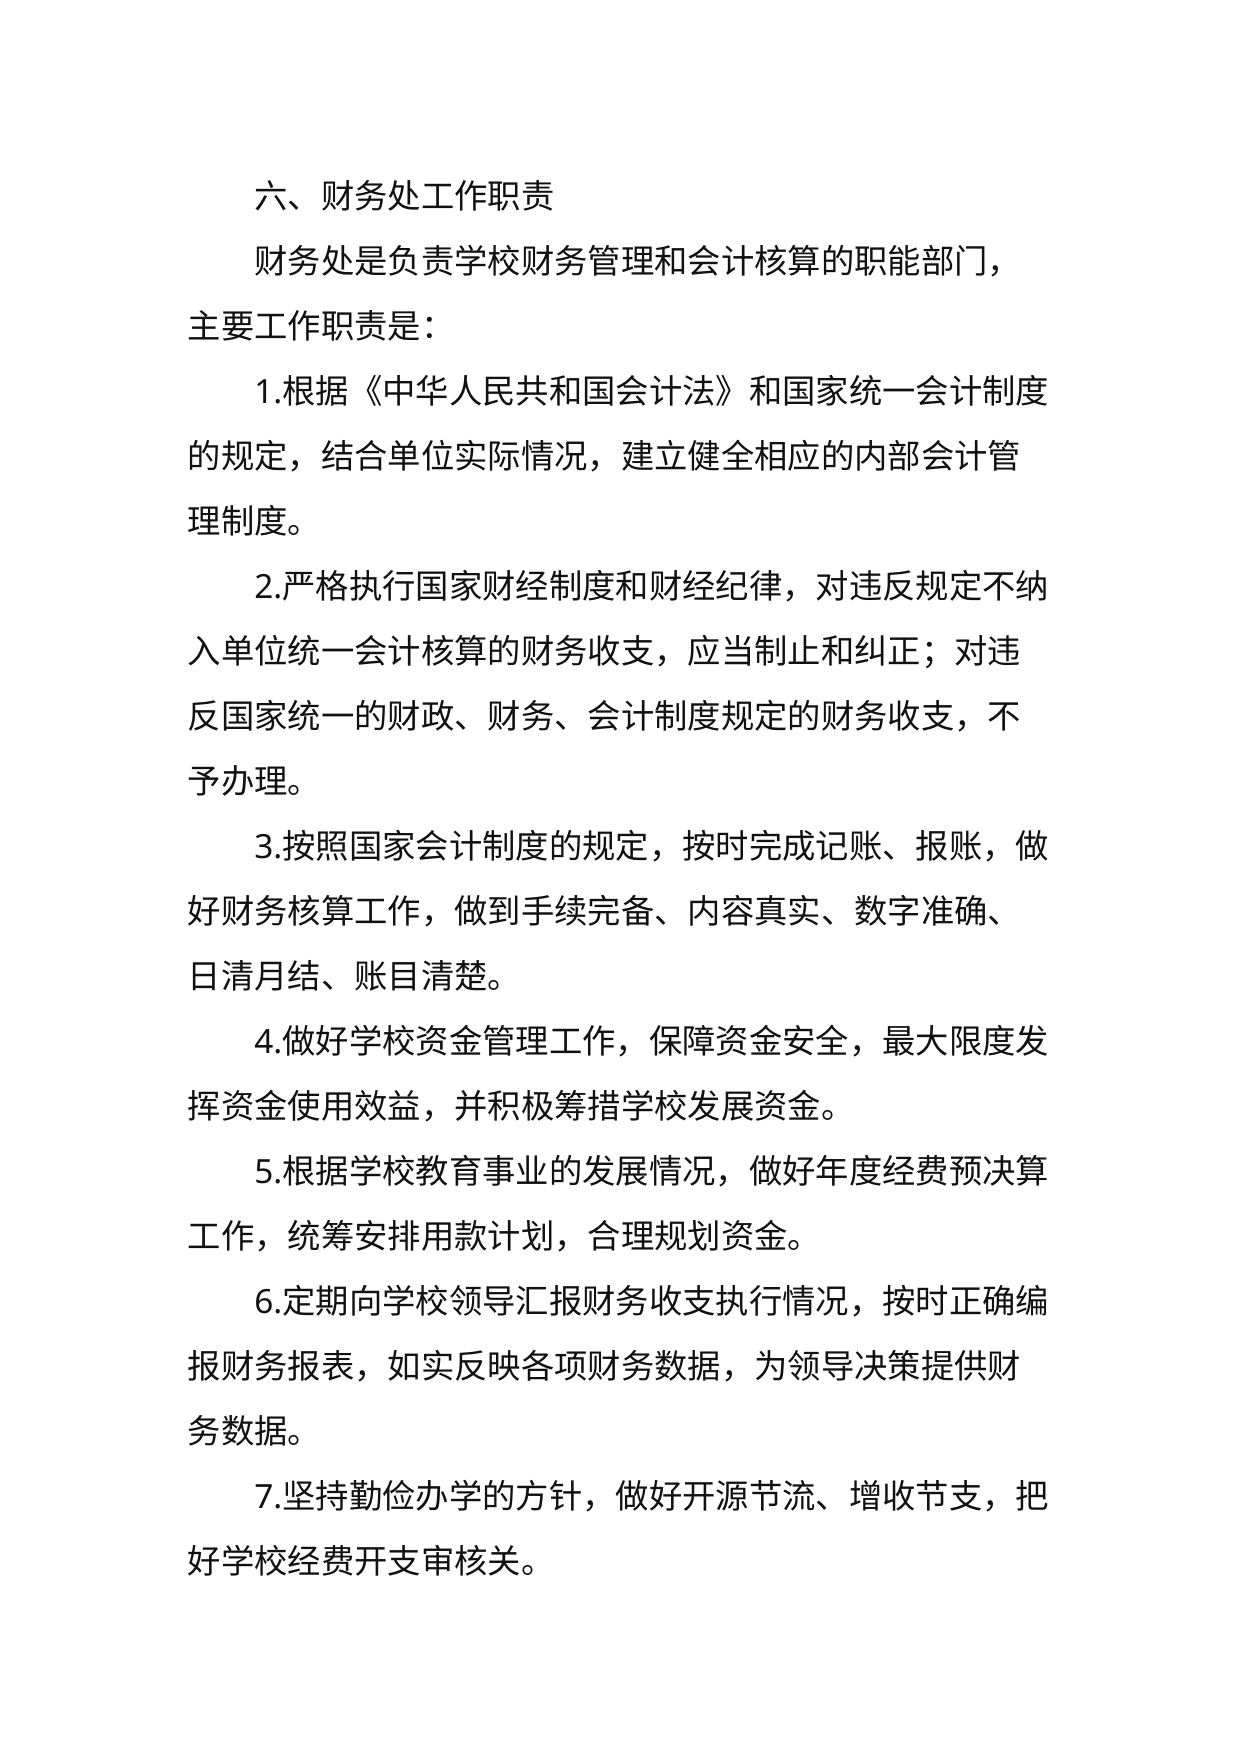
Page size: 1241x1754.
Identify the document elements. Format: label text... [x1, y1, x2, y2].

text 2.严格执行国家财经制度和财经纪律，对违反规定不纳入单位统一会计核算的财务收支，应当制止和纠正；对违反国家统一的财政、财务、会计制度规定的财务收支，不予办理。 [187, 552, 1053, 812]
text 7.坚持勤俭办学的方针，做好开源节流、增收节支，把好学校经费开支审核关。 [187, 1462, 1053, 1592]
text 5.根据学校教育事业的发展情况，做好年度经费预决算工作，统筹安排用款计划，合理规划资金。 [187, 1137, 1053, 1267]
text 六、财务处工作职责 [187, 162, 1053, 227]
text 1.根据《中华人民共和国会计法》和国家统一会计制度的规定，结合单位实际情况，建立健全相应的内部会计管理制度。 [187, 357, 1053, 552]
text 财务处是负责学校财务管理和会计核算的职能部门，主要工作职责是： [187, 227, 1053, 357]
text 3.按照国家会计制度的规定，按时完成记账、报账，做好财务核算工作，做到手续完备、内容真实、数字准确、日清月结、账目清楚。 [187, 812, 1053, 1007]
text 6.定期向学校领导汇报财务收支执行情况，按时正确编报财务报表，如实反映各项财务数据，为领导决策提供财务数据。 [187, 1267, 1053, 1462]
text 4.做好学校资金管理工作，保障资金安全，最大限度发挥资金使用效益，并积极筹措学校发展资金。 [187, 1007, 1053, 1137]
